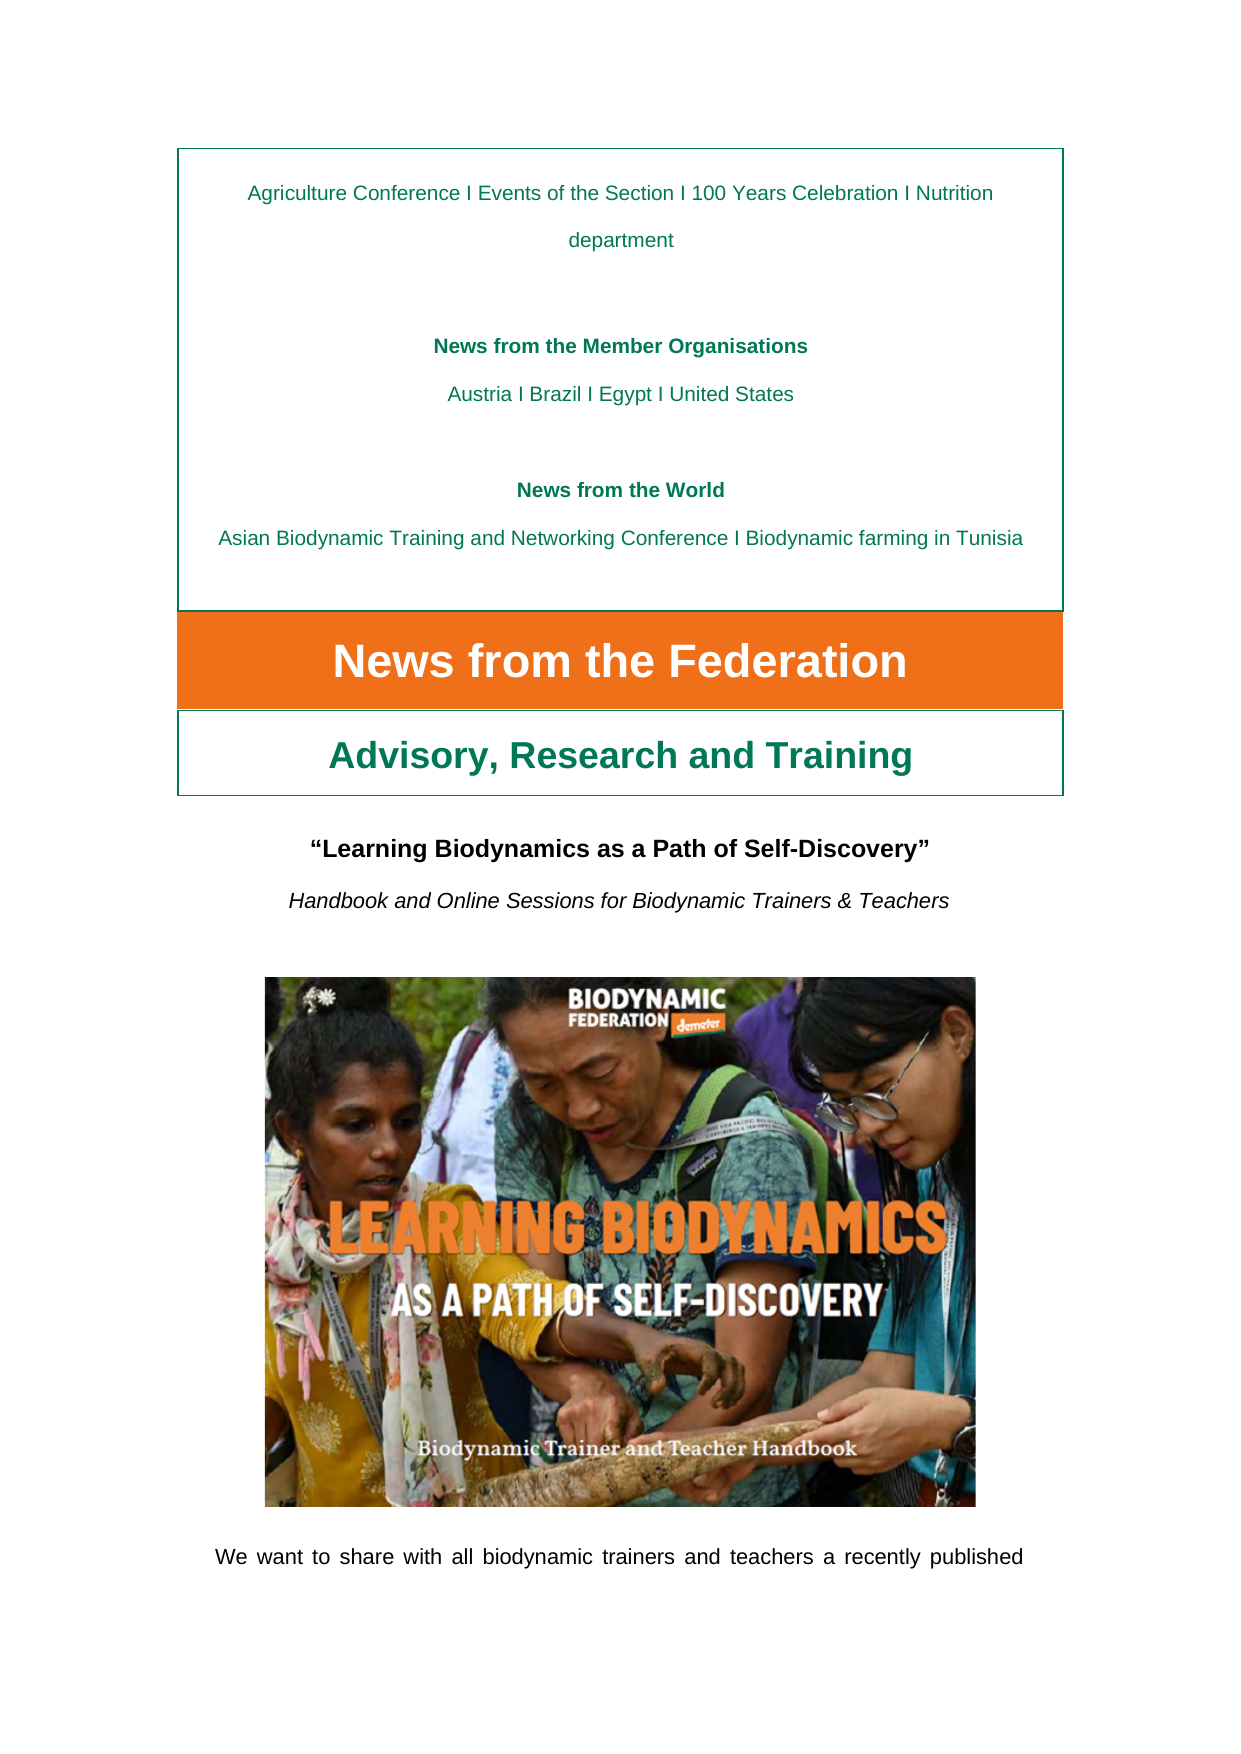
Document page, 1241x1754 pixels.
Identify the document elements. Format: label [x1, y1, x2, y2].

table_cell [177, 1525, 1063, 1588]
table_cell [177, 958, 1063, 1525]
picture [264, 977, 976, 1507]
table_cell [177, 796, 1063, 958]
